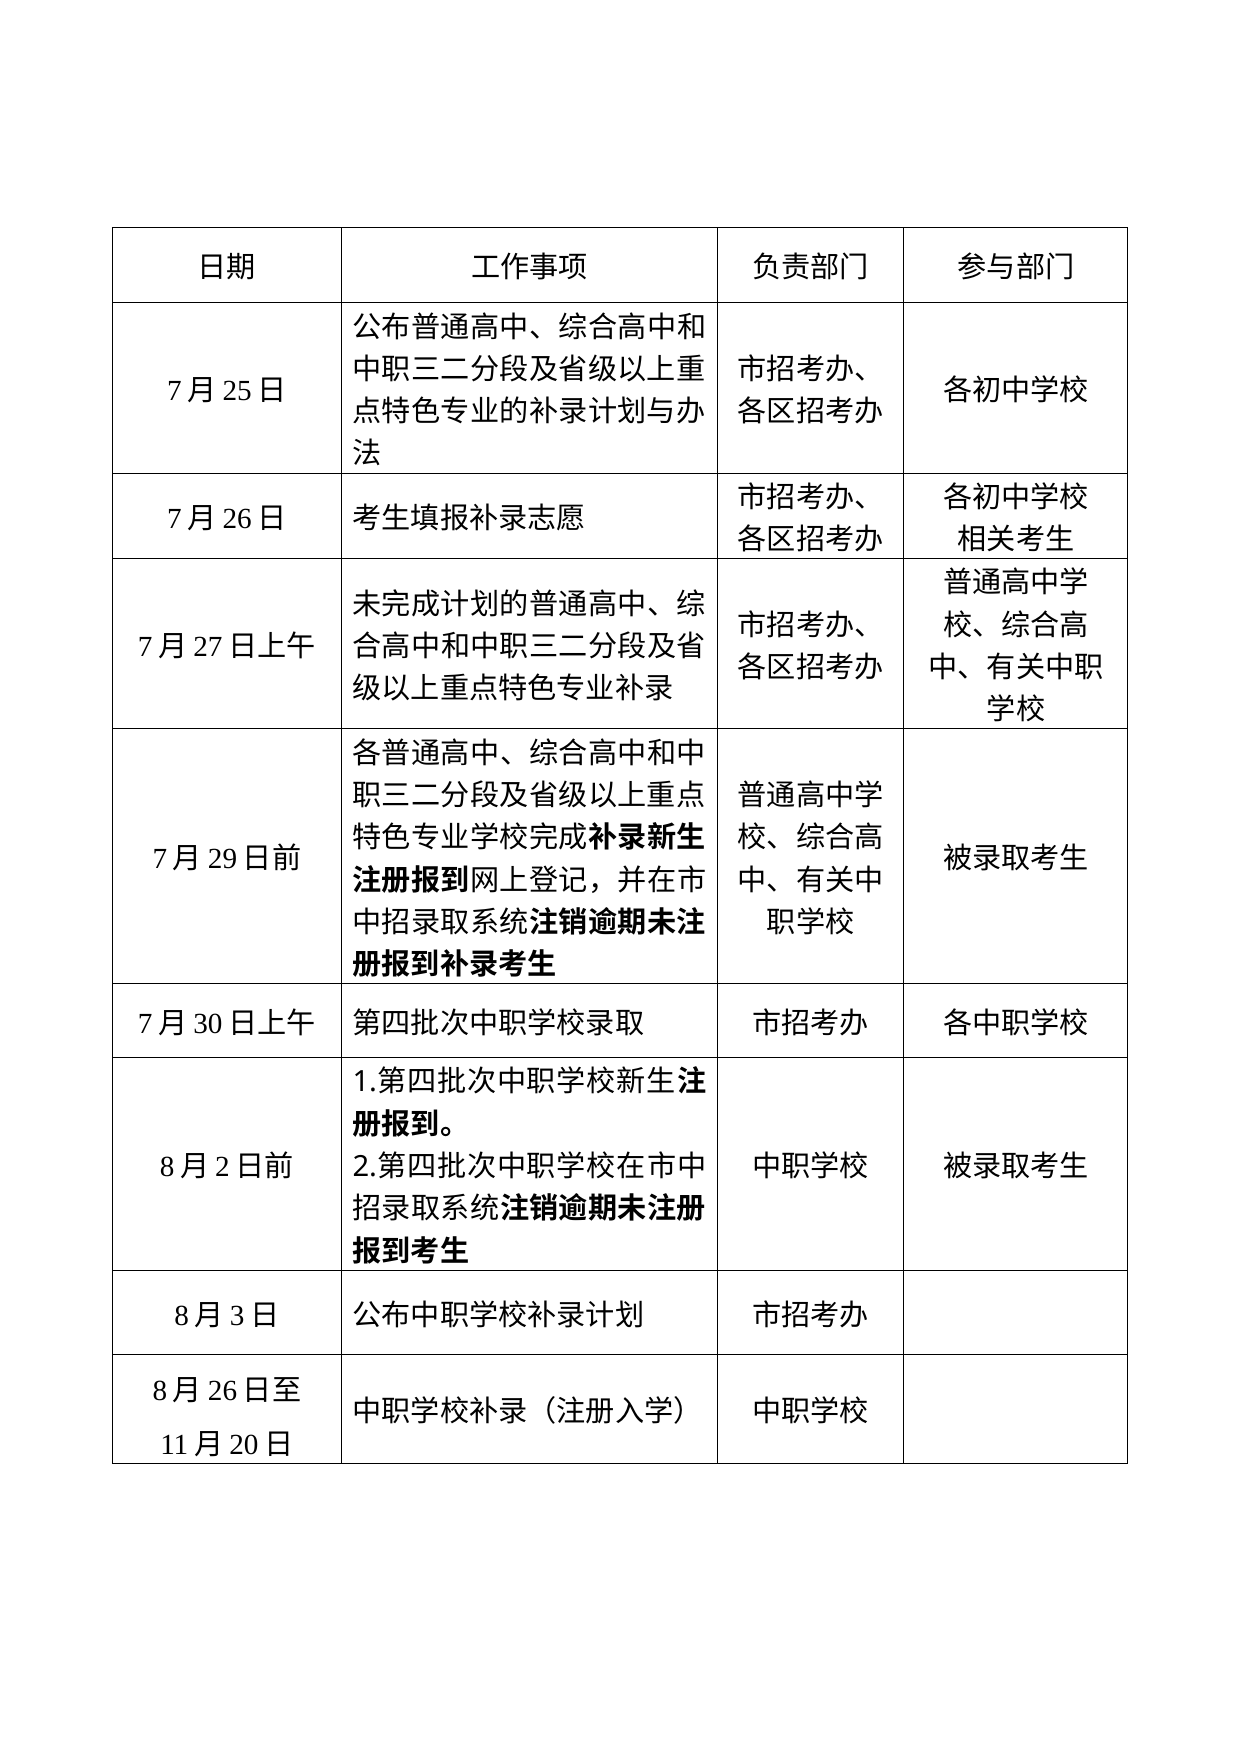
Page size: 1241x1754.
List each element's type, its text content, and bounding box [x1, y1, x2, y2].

table_cell 各普通高中、综合高中和中职三二分段及省级以上重点特色专业学校完成补录新生注册报到网上登记，并在市中招录取系统注销逾期未注册报到补录考生 [342, 729, 717, 983]
table_cell 公布中职学校补录计划 [342, 1271, 717, 1354]
table_cell 7月30日上午 [113, 984, 341, 1057]
table_cell 市招考办 [718, 984, 903, 1057]
table_cell 市招考办 [718, 1271, 903, 1354]
table_cell 各中职学校 [904, 984, 1127, 1057]
table_cell 各初中学校 [904, 303, 1127, 472]
table_header 日期 [113, 228, 341, 302]
table_cell [904, 1355, 1127, 1462]
table_cell 7月27日上午 [113, 559, 341, 728]
table_cell 市招考办、 各区招考办 [718, 559, 903, 728]
table_cell 第四批次中职学校录取 [342, 984, 717, 1057]
table_cell 公布普通高中、综合高中和中职三二分段及省级以上重点特色专业的补录计划与办法 [342, 303, 717, 472]
table_cell 市招考办、 各区招考办 [718, 474, 903, 558]
table_cell 中职学校 [718, 1058, 903, 1269]
table_cell [904, 1271, 1127, 1354]
table_cell 8月26日至 11月20日 [113, 1355, 341, 1462]
table_cell 8月2日前 [113, 1058, 341, 1269]
table_cell 7月25日 [113, 303, 341, 472]
table_cell 普通高中学校、综合高中、有关中职学校 [904, 559, 1127, 728]
table_cell 各初中学校 相关考生 [904, 474, 1127, 558]
table_header 工作事项 [342, 228, 717, 302]
table_cell 8月3日 [113, 1271, 341, 1354]
table_cell 考生填报补录志愿 [342, 474, 717, 558]
table_cell 普通高中学校、综合高中、有关中职学校 [718, 729, 903, 983]
table_cell 中职学校补录（注册入学） [342, 1355, 717, 1462]
table_cell 中职学校 [718, 1355, 903, 1462]
table_cell 7月29日前 [113, 729, 341, 983]
table_cell 1.第四批次中职学校新生注册报到。 2.第四批次中职学校在市中招录取系统注销逾期未注册报到考生 [342, 1058, 717, 1269]
table_header 参与部门 [904, 228, 1127, 302]
table_cell 被录取考生 [904, 1058, 1127, 1269]
table_cell 未完成计划的普通高中、综合高中和中职三二分段及省级以上重点特色专业补录 [342, 559, 717, 728]
table_header 负责部门 [718, 228, 903, 302]
table_cell 7月26日 [113, 474, 341, 558]
table_cell 市招考办、 各区招考办 [718, 303, 903, 472]
table_cell 被录取考生 [904, 729, 1127, 983]
